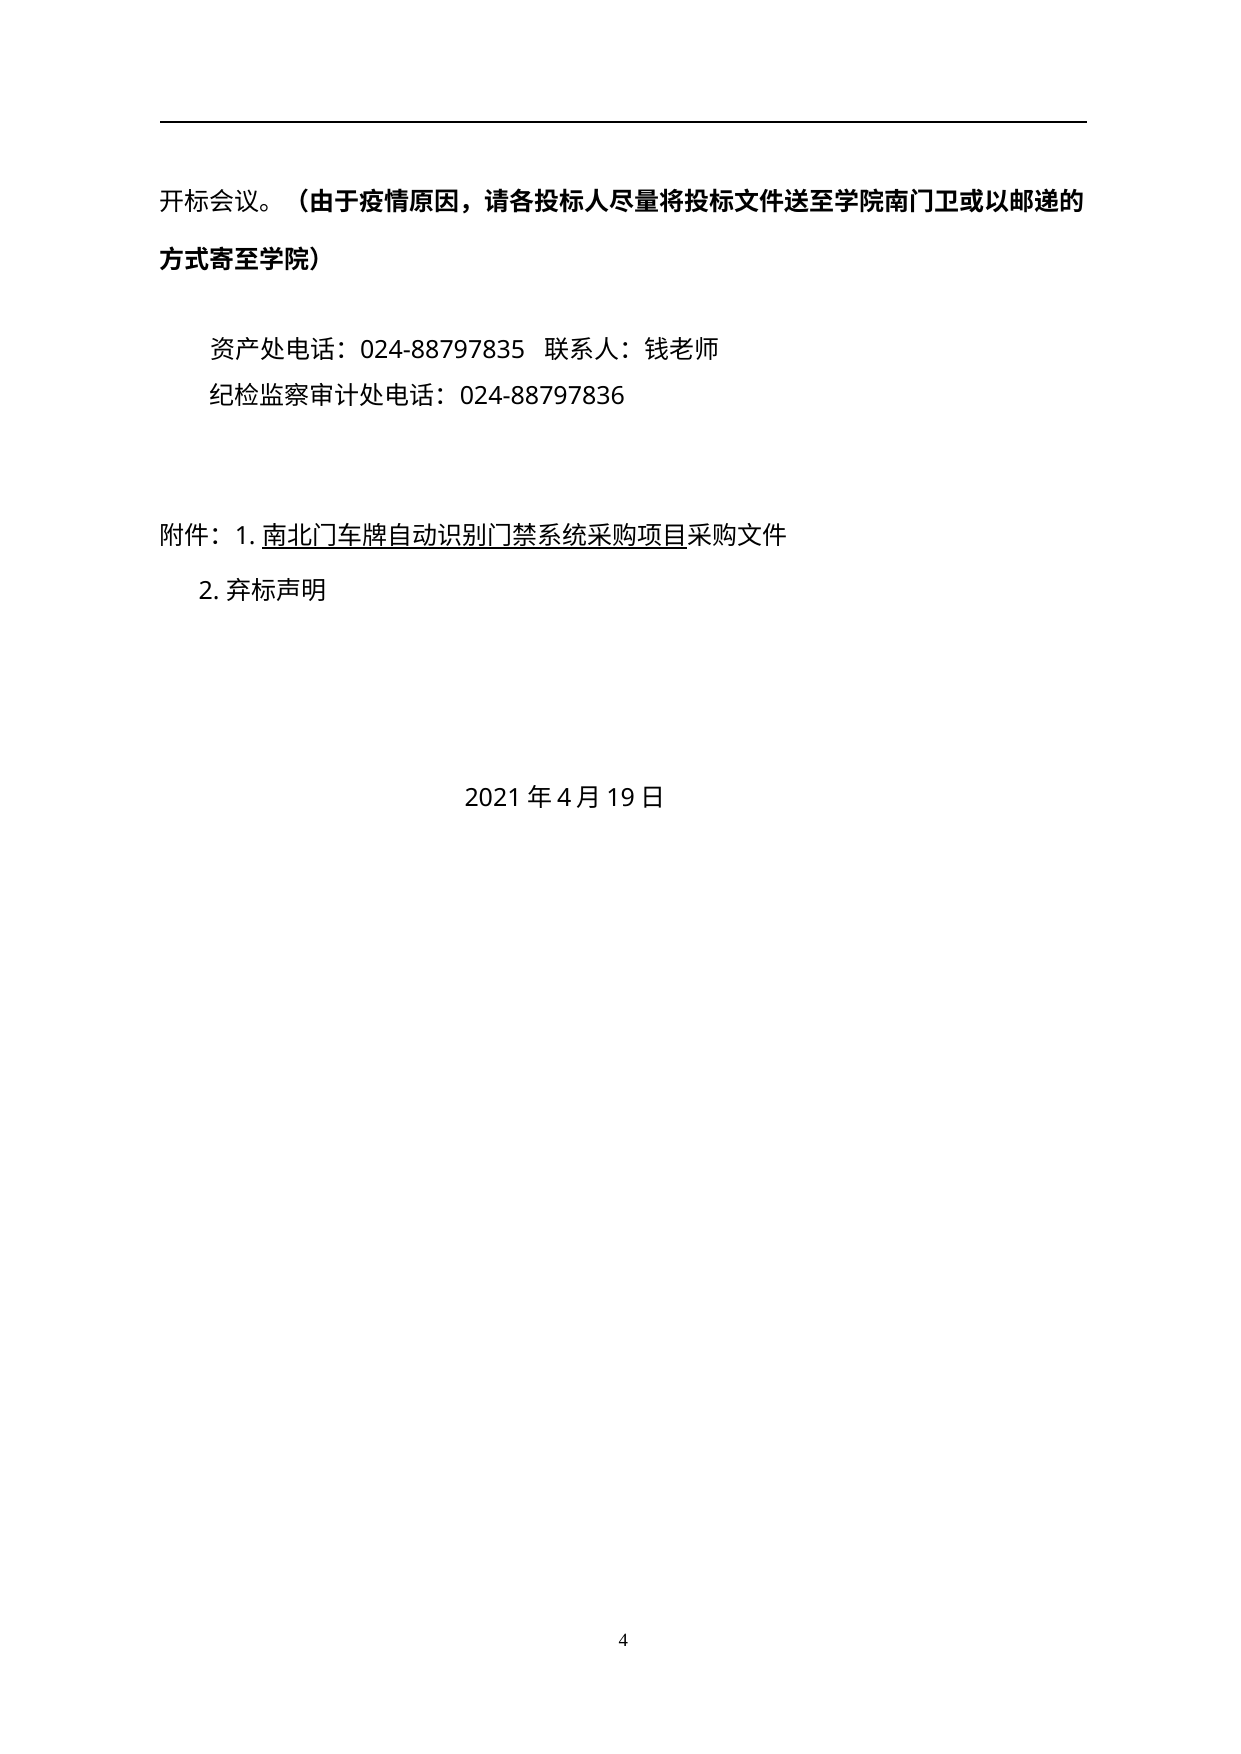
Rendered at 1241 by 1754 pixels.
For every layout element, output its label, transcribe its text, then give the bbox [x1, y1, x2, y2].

text 2. 弃标声明 [159, 570, 1087, 606]
text 2021年4月19日 [159, 778, 1087, 814]
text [159, 159, 1087, 276]
text 附件：1. 南北门车牌自动识别门禁系统采购项目采购文件 [159, 516, 1087, 552]
text 纪检监察审计处电话：024-88797836 [159, 368, 1087, 414]
text 资产处电话：024-88797835 联系人：钱老师 [159, 322, 1087, 368]
